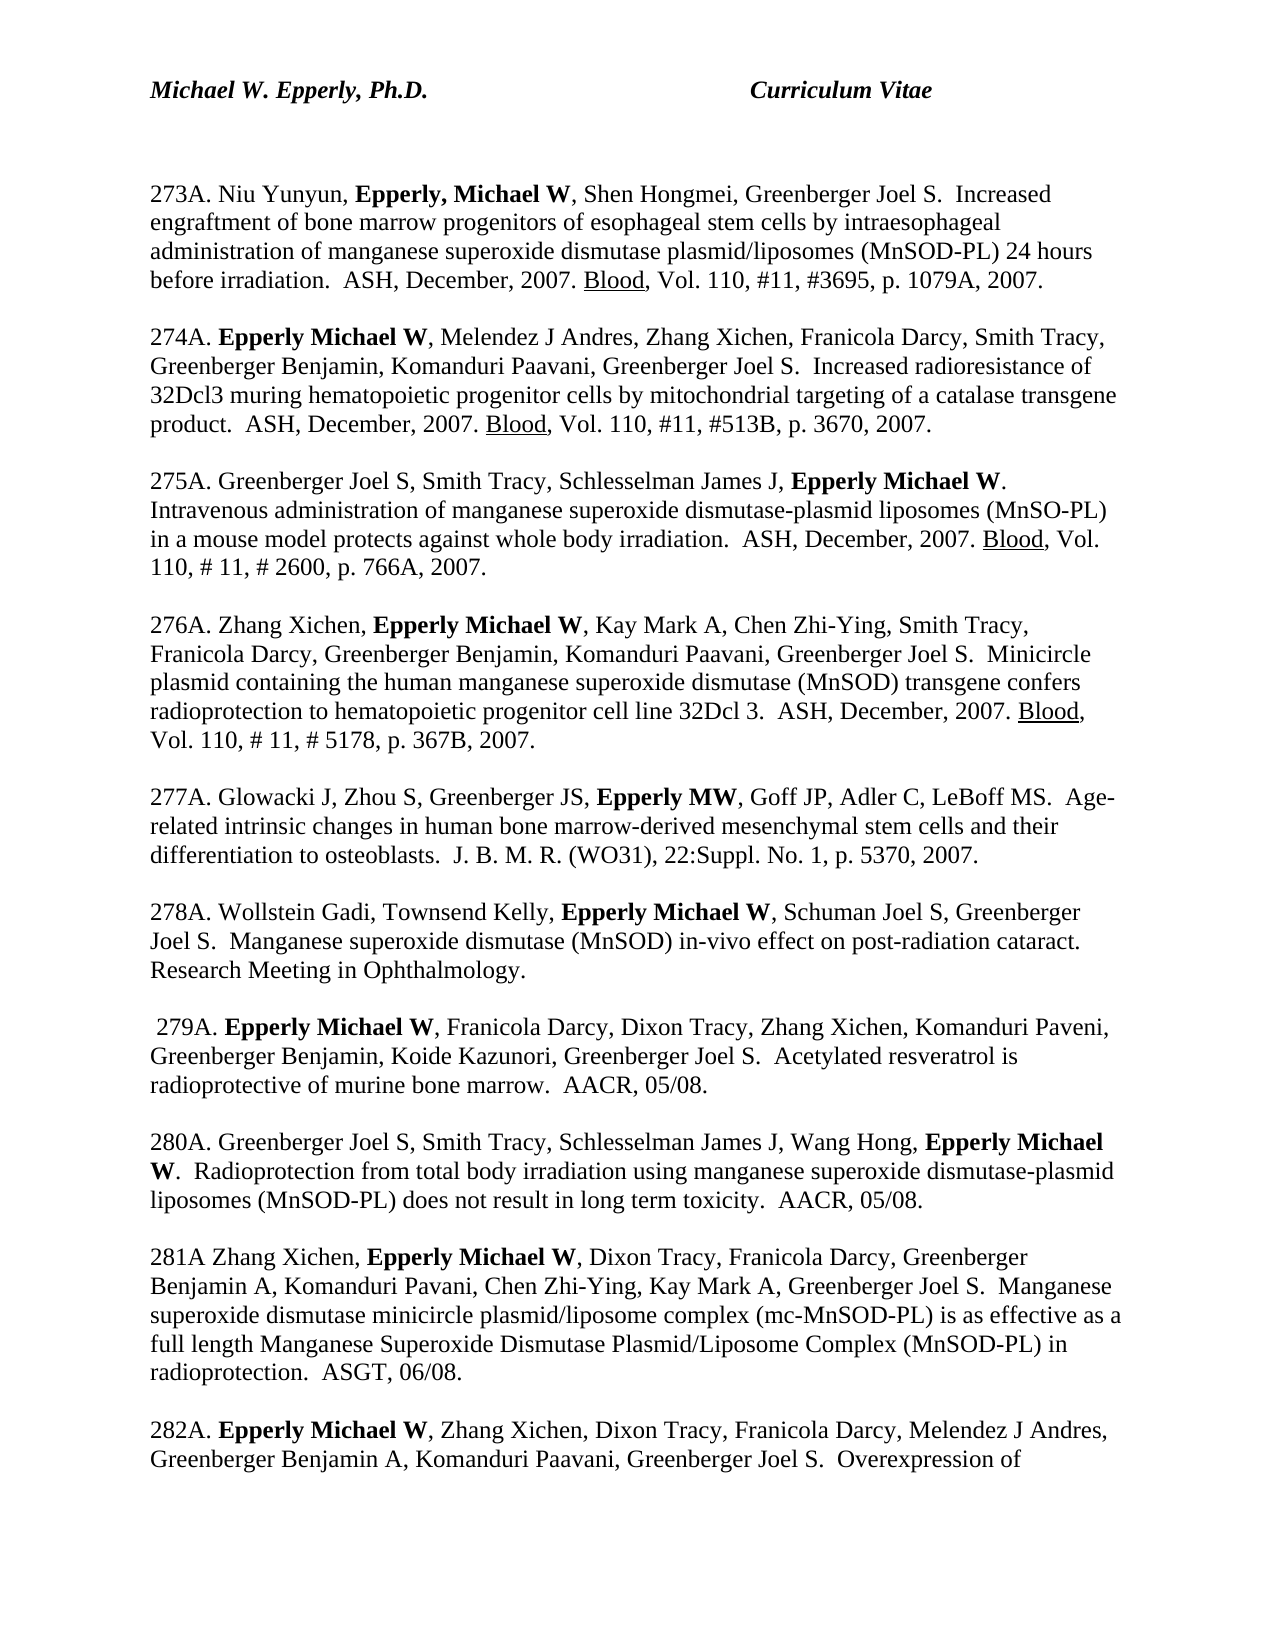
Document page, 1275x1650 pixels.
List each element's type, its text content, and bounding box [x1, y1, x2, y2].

text 275A. Greenberger Joel S, Smith Tracy, Schlesselman James J, Epperly W. Intravenous administration of manganese superoxide dismutase-plasmid liposomes (MnSO-PL) in a mouse model protects against whole body irradiation. , December, 2007. Blood, Vol. 110, # 11, # 2600, p. 766A, 2007. [150, 466, 1125, 581]
text 279A. Epperly W, Franicola Darcy, Dixon Tracy, Zhang Xichen, Komanduri Paveni, Greenberger Benjamin, Koide Kazunori, Greenberger Joel S. Acetylated resveratrol is radioprotective of murine bone marrow. AACR, 05/08. [150, 1012, 1125, 1099]
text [150, 1415, 1125, 1472]
text 274A. Epperly W, Melendez J Andres, Zhang Xichen, Franicola Darcy, Smith Tracy, Greenberger Benjamin, Komanduri Paavani, Greenberger Joel S. Increased radioresistance of 32Dcl3 muring hematopoietic progenitor cells by mitochondrial targeting of a catalase transgene product. , December, 2007. Blood, Vol. 110, #11, #513B, p. 3670, 2007. [150, 322, 1125, 437]
text 277A. Glowacki J, Zhou S, Greenberger JS, Epperly MW, Goff JP, Adler C, LeBoff MS. Age-related intrinsic changes in human bone marrow-derived mesenchymal stem cells and their differentiation to osteoblasts. J. B. M. R. (WO31), 22:Suppl. No. 1, p. 5370, 2007. [150, 782, 1125, 869]
text 281A Zhang Xichen, Epperly W, Dixon Tracy, Franicola Darcy, Greenberger Benjamin A, Komanduri Pavani, Chen Zhi-Ying, Kay Mark A, Greenberger Joel S. Manganese superoxide dismutase minicircle plasmid/liposome complex (mc-MnSOD-PL) is as effective as a full length Manganese Superoxide Dismutase Plasmid/Liposome Complex (MnSOD-PL) in radioprotection. ASGT, 06/08. [150, 1242, 1125, 1386]
text 273A. Niu Yunyun, W, Shen Hongmei, Greenberger Joel S. Increased engraftment of bone marrow progenitors of esophageal stem cells by intraesophageal administration of manganese superoxide dismutase plasmid/liposomes (MnSOD-PL) 24 hours before irradiation. , December, 2007. Blood, Vol. 110, #11, #3695, p. 1079A, 2007. [150, 179, 1125, 294]
text 278A. Wollstein Gadi, Townsend , Epperly W, Schuman Joel S, Greenberger Joel S. Manganese superoxide dismutase (MnSOD) in-vivo effect on post-radiation cataract. Research Meeting in Ophthalmology. [150, 897, 1125, 984]
text 276A. Zhang Xichen, Epperly W, Kay Mark A, Chen Zhi-Ying, Smith Tracy, Franicola Darcy, Greenberger Benjamin, Komanduri Paavani, Greenberger Joel S. Minicircle plasmid containing the human manganese superoxide dismutase (MnSOD) transgene confers radioprotection to hematopoietic progenitor cell line 32Dcl 3. , December, 2007. Blood, Vol. 110, # 11, # 5178, p. 367B, 2007. [150, 610, 1125, 754]
text 280A. Greenberger Joel S, Smith Tracy, Schlesselman James J, Wang Hong, Epperly W. Radioprotection from total body irradiation using manganese superoxide dismutase-plasmid liposomes (MnSOD-PL) does not result in long term toxicity. AACR, 05/08. [150, 1127, 1125, 1214]
